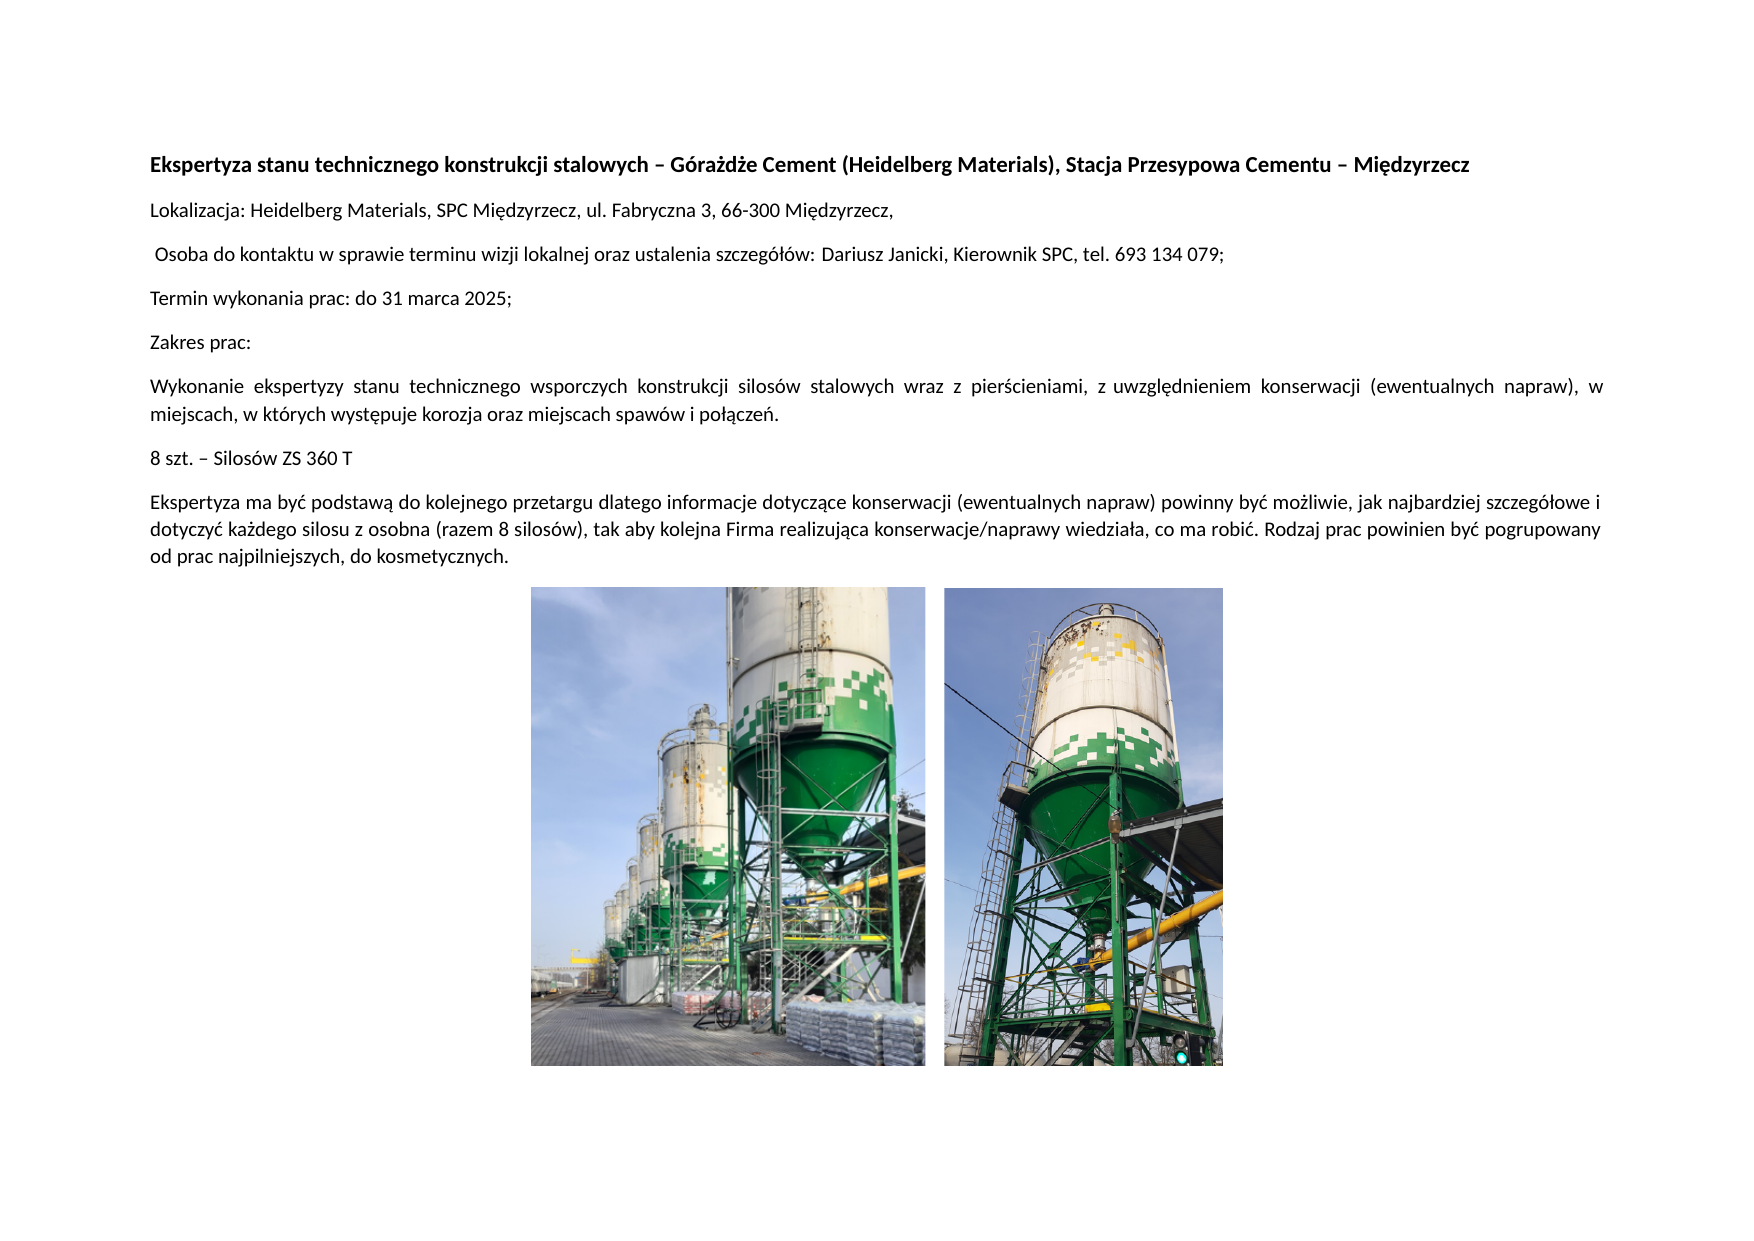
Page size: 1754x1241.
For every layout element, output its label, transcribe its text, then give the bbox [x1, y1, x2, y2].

text Ekspertyza stanu technicznego konstrukcji stalowych – Górażdże Cement (Heidelberg Materials), Stacja Przesypowa Cementu – Międzyrzecz [150, 150, 1604, 178]
picture [531, 587, 926, 1066]
text 8 szt. – Silosów ZS 360 T [150, 445, 1604, 470]
text Zakres prac: [150, 329, 1604, 355]
text Ekspertyza ma być podstawą do kolejnego przetargu dlatego informacje dotyczące konserwacji (ewentualnych napraw) powinny być możliwie, jak najbardziej szczegółowe i dotyczyć każdego silosu z osobna (razem 8 silosów), tak aby kolejna Firma realizująca konserwacje/naprawy wiedziała, co ma robić. Rodzaj prac powinien być pogrupowany od prac najpilniejszych, do kosmetycznych. [150, 489, 1604, 569]
picture [944, 588, 1223, 1066]
text Lokalizacja: Heidelberg Materials, SPC Międzyrzecz, ul. Fabryczna 3, 66-300 Międzyrzecz, [150, 197, 1604, 222]
text Osoba do kontaktu w sprawie terminu wizji lokalnej oraz ustalenia szczegółów: Dariusz Janicki, Kierownik SPC, tel. 693 134 079; [150, 241, 1604, 266]
text Termin wykonania prac: do 31 marca 2025; [150, 285, 1604, 311]
text Wykonanie ekspertyzy stanu technicznego wsporczych konstrukcji silosów stalowych wraz z pierścieniami, z uwzględnieniem konserwacji (ewentualnych napraw), w miejscach, w których występuje korozja oraz miejscach spawów i połączeń. [150, 373, 1604, 426]
